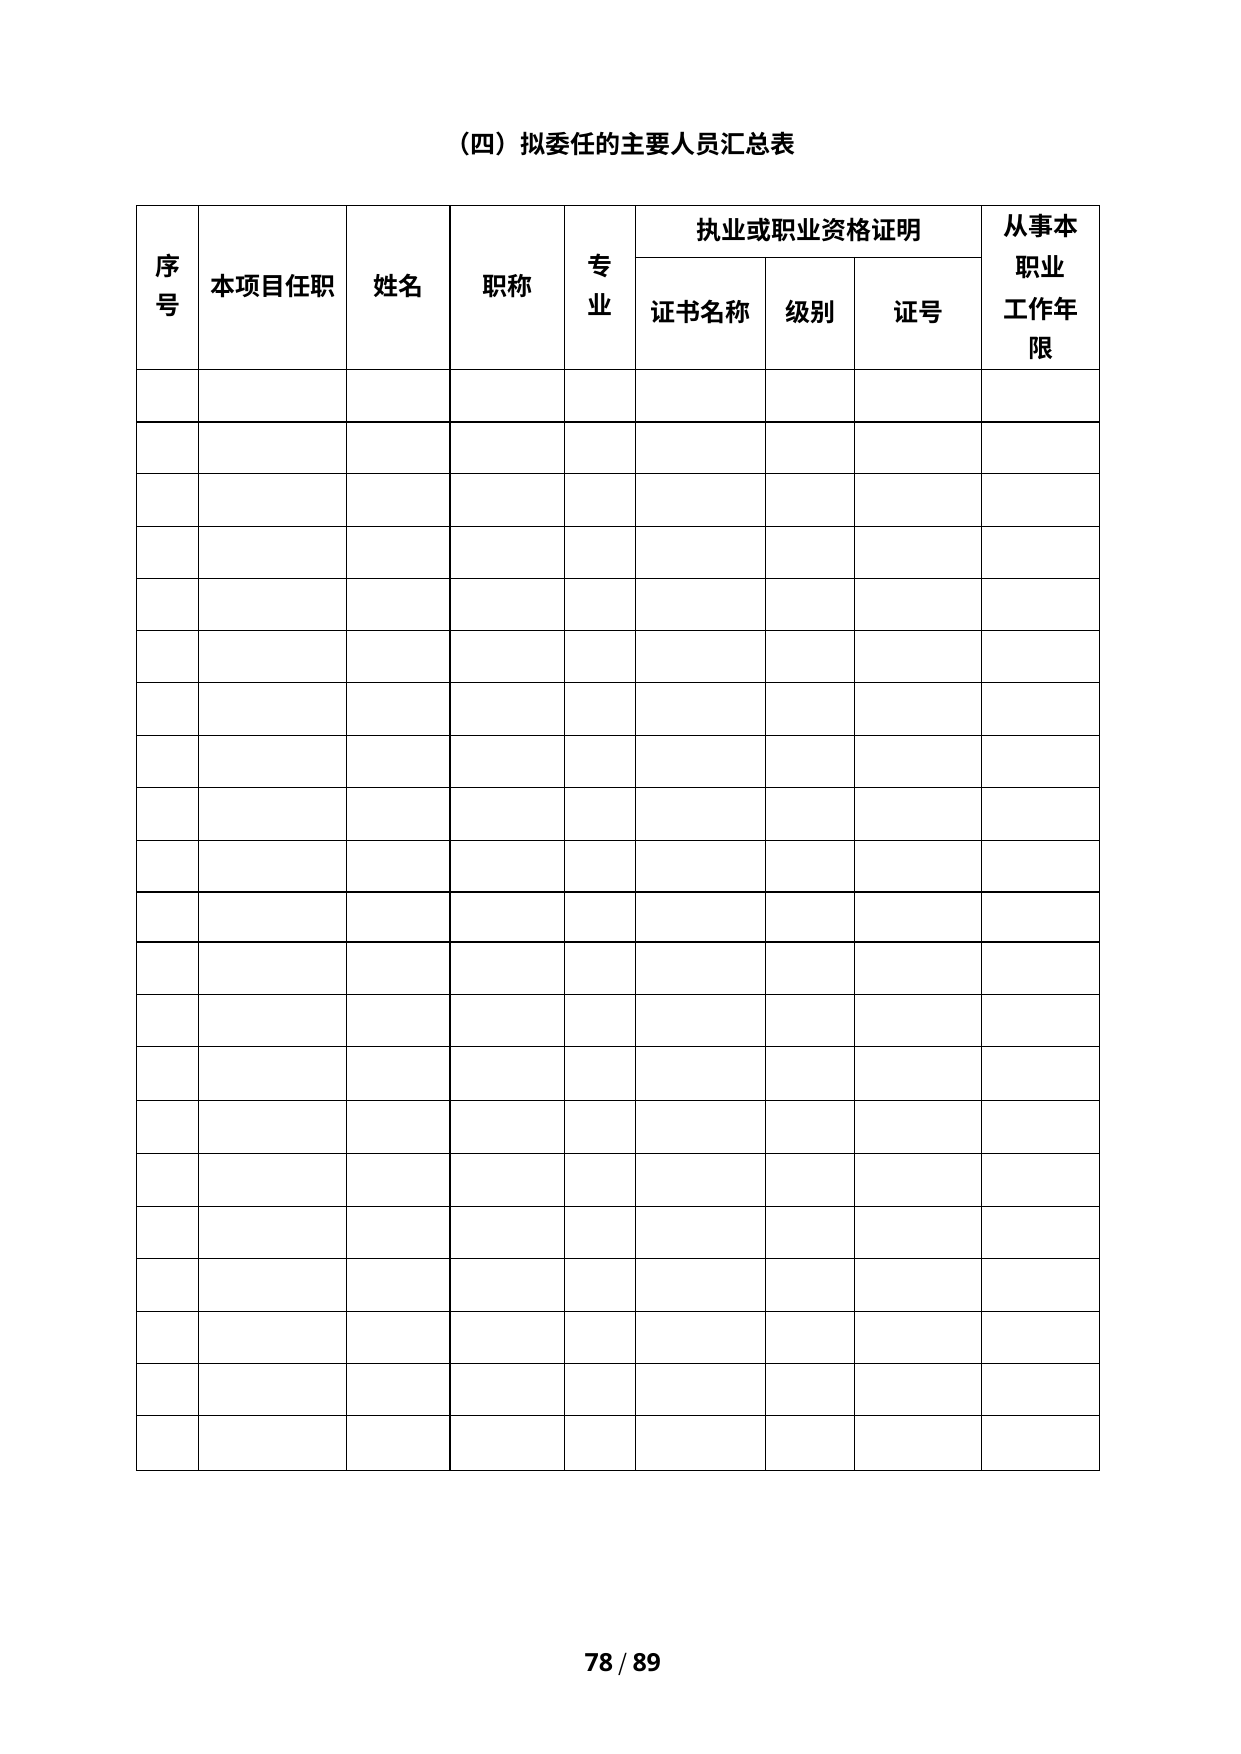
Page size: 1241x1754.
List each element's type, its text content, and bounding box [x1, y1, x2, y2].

table_cell [347, 1154, 449, 1206]
subtitle （四）拟委任的主要人员汇总表 [124, 124, 1116, 160]
table_cell [451, 1416, 564, 1470]
table_cell [565, 736, 635, 787]
table_cell [982, 788, 1099, 839]
table_cell [565, 1101, 635, 1153]
table_cell [137, 1154, 198, 1206]
table_cell [565, 474, 635, 526]
table_cell [982, 1207, 1099, 1258]
table_cell [766, 995, 854, 1046]
table_cell [137, 788, 198, 839]
table_cell [636, 631, 765, 682]
table_cell [347, 1259, 449, 1311]
table_cell [137, 893, 198, 941]
table_cell [636, 1101, 765, 1153]
table_cell [855, 1259, 981, 1311]
table_cell [636, 1312, 765, 1363]
table_cell [451, 995, 564, 1046]
table_cell [766, 1101, 854, 1153]
table_cell [347, 370, 449, 421]
table_cell [137, 736, 198, 787]
table_cell [855, 1364, 981, 1414]
table_cell [766, 1207, 854, 1258]
table_cell [199, 1101, 346, 1153]
table_cell [766, 423, 854, 473]
table_cell [137, 370, 198, 421]
table_cell [982, 579, 1099, 630]
table_cell [347, 1312, 449, 1363]
table_cell [565, 1047, 635, 1100]
table_cell [636, 527, 765, 578]
table_cell [766, 631, 854, 682]
table_cell [137, 423, 198, 473]
table_cell [451, 683, 564, 735]
table_cell [347, 631, 449, 682]
table_cell [199, 1364, 346, 1414]
table_cell [199, 527, 346, 578]
table_cell [766, 893, 854, 941]
table_cell [636, 474, 765, 526]
table_cell [855, 788, 981, 839]
table_cell [636, 1259, 765, 1311]
table_cell [199, 1047, 346, 1100]
table_cell [565, 1259, 635, 1311]
table_cell [137, 1259, 198, 1311]
table_cell [636, 841, 765, 891]
table_cell [451, 893, 564, 941]
table_cell [565, 631, 635, 682]
table_cell [451, 370, 564, 421]
table_cell [347, 736, 449, 787]
table_cell [451, 943, 564, 994]
table_cell [855, 1207, 981, 1258]
table_header 专业 [565, 206, 635, 368]
table_cell [565, 893, 635, 941]
table_header 序号 [137, 206, 198, 368]
table_header 本项目任职 [199, 206, 346, 368]
table_cell [565, 841, 635, 891]
table_cell [982, 1416, 1099, 1470]
table_cell [982, 995, 1099, 1046]
table_cell [137, 579, 198, 630]
table_cell [982, 893, 1099, 941]
table_cell [766, 943, 854, 994]
table_cell [636, 1154, 765, 1206]
table_cell [636, 683, 765, 735]
table_cell [565, 683, 635, 735]
table_cell [347, 943, 449, 994]
table_header 从事本职业 工作年限 [982, 206, 1099, 368]
table_cell [982, 1259, 1099, 1311]
table_cell [347, 788, 449, 839]
table_cell [982, 423, 1099, 473]
table_cell [636, 788, 765, 839]
table_cell [347, 893, 449, 941]
table_cell [137, 943, 198, 994]
table_cell [982, 1047, 1099, 1100]
table_cell [199, 995, 346, 1046]
table_cell [855, 423, 981, 473]
table_cell [451, 631, 564, 682]
table_cell [451, 527, 564, 578]
table_cell [347, 423, 449, 473]
table_cell [347, 1101, 449, 1153]
table_cell [982, 370, 1099, 421]
table_cell [636, 736, 765, 787]
table_cell [347, 527, 449, 578]
table_cell [766, 1047, 854, 1100]
table_cell [451, 736, 564, 787]
table_cell [855, 1312, 981, 1363]
table_cell [451, 1154, 564, 1206]
table_cell [199, 1259, 346, 1311]
table_cell 证书名称 [636, 258, 765, 368]
table_cell [565, 527, 635, 578]
table_cell [347, 1364, 449, 1414]
table_cell [855, 474, 981, 526]
table_cell [766, 841, 854, 891]
table_cell 级别 [766, 258, 854, 368]
table_cell [766, 683, 854, 735]
table_cell [137, 527, 198, 578]
table_cell [855, 370, 981, 421]
table_cell [199, 683, 346, 735]
table_cell [451, 1312, 564, 1363]
table_cell [137, 474, 198, 526]
table_cell 证号 [855, 258, 981, 368]
table_cell [451, 788, 564, 839]
table_cell [766, 370, 854, 421]
table_cell [636, 370, 765, 421]
table_cell [636, 943, 765, 994]
table_cell [451, 474, 564, 526]
table_cell [855, 1101, 981, 1153]
table_cell [982, 1101, 1099, 1153]
table_cell [982, 631, 1099, 682]
table_cell [982, 943, 1099, 994]
table_cell [855, 736, 981, 787]
table_cell [199, 631, 346, 682]
table_cell [766, 1364, 854, 1414]
table_cell [766, 1259, 854, 1311]
table_cell [451, 1101, 564, 1153]
table_cell [855, 893, 981, 941]
table_cell [565, 370, 635, 421]
table_cell [347, 995, 449, 1046]
table_cell [766, 736, 854, 787]
table_cell [982, 1154, 1099, 1206]
table_cell [982, 474, 1099, 526]
table_cell [451, 1207, 564, 1258]
table_cell [199, 943, 346, 994]
table_cell [982, 736, 1099, 787]
table_cell [451, 1364, 564, 1414]
table_cell [766, 788, 854, 839]
table_cell [199, 788, 346, 839]
table_cell [982, 841, 1099, 891]
table_cell [199, 893, 346, 941]
table_cell [766, 1312, 854, 1363]
table_cell [565, 1312, 635, 1363]
table_cell [137, 631, 198, 682]
table_cell [855, 995, 981, 1046]
table_cell [855, 579, 981, 630]
table_cell [855, 683, 981, 735]
table_cell [199, 1416, 346, 1470]
table_cell [766, 1416, 854, 1470]
table_cell [565, 1364, 635, 1414]
table_cell [855, 1154, 981, 1206]
table_cell [347, 474, 449, 526]
table_cell [636, 1047, 765, 1100]
table_cell [137, 683, 198, 735]
table_cell [137, 1364, 198, 1414]
table_cell [565, 943, 635, 994]
table_cell [855, 841, 981, 891]
table_cell [347, 1416, 449, 1470]
table_cell [137, 1101, 198, 1153]
table_cell [565, 788, 635, 839]
table_cell [766, 474, 854, 526]
table_cell [347, 841, 449, 891]
table_cell [451, 841, 564, 891]
table_cell [199, 1312, 346, 1363]
table_cell [199, 1154, 346, 1206]
table_cell [137, 1312, 198, 1363]
table_cell [451, 579, 564, 630]
table_cell [565, 1154, 635, 1206]
table_cell [347, 579, 449, 630]
table_cell [855, 631, 981, 682]
table_cell [636, 1364, 765, 1414]
table_cell [347, 683, 449, 735]
table_cell [565, 1416, 635, 1470]
table_cell [137, 1047, 198, 1100]
table_cell [347, 1207, 449, 1258]
table_cell [636, 1416, 765, 1470]
table_cell [137, 841, 198, 891]
table_cell [766, 579, 854, 630]
table_cell [636, 1207, 765, 1258]
table_cell [636, 995, 765, 1046]
table_cell [565, 579, 635, 630]
table_cell [636, 423, 765, 473]
table_cell [982, 527, 1099, 578]
table_header 职称 [451, 206, 564, 368]
table_cell [451, 1259, 564, 1311]
table_cell [982, 1312, 1099, 1363]
table_cell [137, 995, 198, 1046]
table_cell [451, 1047, 564, 1100]
table_cell [199, 474, 346, 526]
table_cell [855, 1416, 981, 1470]
table_cell [636, 579, 765, 630]
table_cell [451, 423, 564, 473]
table_cell [636, 893, 765, 941]
table_header 执业或职业资格证明 [636, 206, 981, 257]
table_header 姓名 [347, 206, 449, 368]
table_cell [766, 1154, 854, 1206]
table_cell [565, 995, 635, 1046]
table_cell [855, 1047, 981, 1100]
table_cell [982, 683, 1099, 735]
table_cell [199, 423, 346, 473]
table_cell [565, 1207, 635, 1258]
table_cell [982, 1364, 1099, 1414]
table_cell [137, 1207, 198, 1258]
table_cell [199, 736, 346, 787]
table_cell [565, 423, 635, 473]
table_cell [199, 370, 346, 421]
table_cell [199, 579, 346, 630]
table_cell [199, 1207, 346, 1258]
table_cell [855, 943, 981, 994]
table_cell [766, 527, 854, 578]
table_cell [199, 841, 346, 891]
table_cell [347, 1047, 449, 1100]
table_cell [137, 1416, 198, 1470]
table_cell [855, 527, 981, 578]
